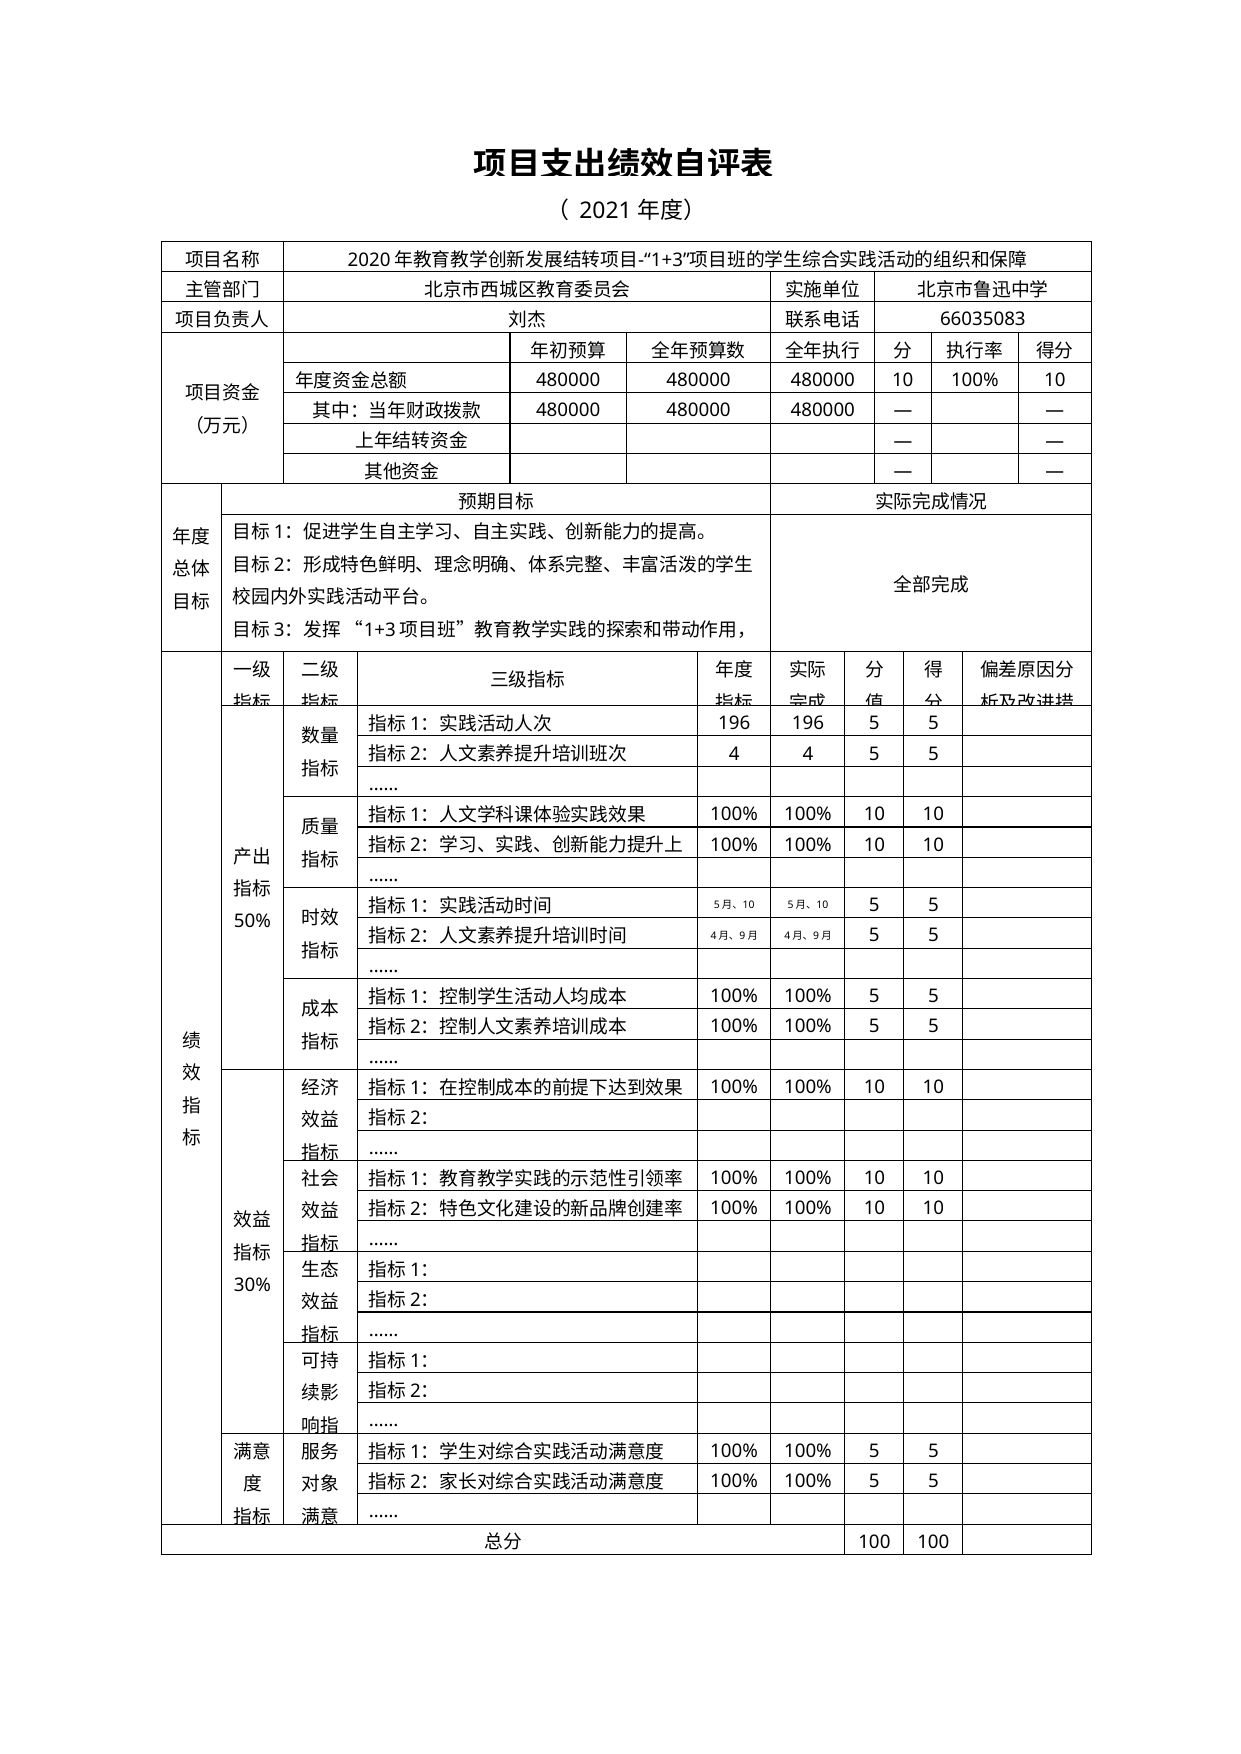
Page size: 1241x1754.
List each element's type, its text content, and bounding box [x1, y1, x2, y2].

table_cell [904, 1040, 962, 1069]
table_cell [845, 767, 903, 796]
table_cell [771, 858, 844, 887]
table_cell 5月、10月 [698, 888, 770, 917]
table_cell [627, 424, 770, 453]
table_cell 5 [845, 1464, 903, 1493]
table_cell [904, 1313, 962, 1342]
table_cell 全年预算数 [627, 333, 770, 362]
table_cell 分值 [875, 333, 931, 362]
table_cell 2020年教育教学创新发展结转项目-“1+3”项目班的学生综合实践活动的组织和保障 [284, 242, 1091, 271]
table_cell 100% [698, 1464, 770, 1493]
table_cell [771, 1373, 844, 1402]
table_cell [698, 949, 770, 978]
table_cell 其他资金 [284, 454, 509, 483]
table_cell 执行率 [932, 333, 1018, 362]
table_cell 5 [904, 918, 962, 948]
table_cell 指标2：学习、实践、创新能力提升上率 [358, 828, 697, 857]
table_cell 196 [698, 706, 770, 735]
table_cell [963, 1252, 1091, 1281]
table_cell [963, 1070, 1091, 1099]
table_cell 效益指标 30% [222, 1070, 283, 1433]
table_cell 10 [845, 797, 903, 826]
table_cell [963, 797, 1091, 826]
table_cell 100% [698, 979, 770, 1008]
table_cell 目标1：促进学生自主学习、自主实践、创新能力的提高。 目标2：形成特色鲜明、理念明确、体系完整、丰富活泼的学生校园内外实践活动平台。 目标3：发挥 “1+3项目班”教育教学实践的探索和带动作用，形成学校特色文化建设下创新工作的新成果。 [222, 515, 770, 651]
table_cell 二级指标 [284, 652, 357, 705]
table_cell [963, 1161, 1091, 1190]
table_cell 绩 效 指 标 [162, 652, 221, 1523]
table_cell [845, 1343, 903, 1372]
table_cell 预期目标 [222, 484, 770, 513]
table_cell 偏差原因分析及改进措施 [963, 652, 1091, 705]
table_cell 服务对象满意度指标 [284, 1434, 357, 1523]
table_cell [904, 1221, 962, 1251]
table_cell [771, 1131, 844, 1160]
table_cell 指标1：学生对综合实践活动满意度 [358, 1434, 697, 1463]
table_cell 5 [904, 1009, 962, 1038]
table_cell [963, 767, 1091, 796]
table_cell 联系电话 [771, 302, 874, 332]
table_cell 一级指标 [222, 652, 283, 705]
table_cell [963, 1191, 1091, 1220]
table_cell [771, 1343, 844, 1372]
table_cell 66035083 [875, 302, 1091, 332]
table_cell [771, 1221, 844, 1251]
table_cell 指标2： [358, 1100, 697, 1129]
table_cell 实施单位 [771, 272, 874, 301]
table_cell [904, 858, 962, 887]
table_cell 100% [771, 1009, 844, 1038]
table_cell 100% [771, 1191, 844, 1220]
table_cell [904, 1403, 962, 1433]
table_cell — [1019, 393, 1091, 422]
table_header 项目支出绩效自评表 [161, 130, 1091, 176]
table_cell 10 [904, 1161, 962, 1190]
table_cell 5 [904, 1434, 962, 1463]
table_cell 100 [904, 1525, 962, 1554]
table_cell …… [358, 949, 697, 978]
table_cell 刘杰 [284, 302, 770, 332]
table_cell [904, 949, 962, 978]
table_cell 指标1： [358, 1343, 697, 1372]
table_cell [963, 979, 1091, 1008]
table_cell [963, 1525, 1091, 1554]
table_cell [698, 1343, 770, 1372]
table_cell [698, 858, 770, 887]
table_cell 100% [698, 797, 770, 826]
table_cell 100% [698, 1009, 770, 1038]
table_cell 北京市鲁迅中学 [875, 272, 1091, 301]
table_cell 480000 [627, 363, 770, 392]
table_cell 100% [771, 828, 844, 857]
table_cell 10 [1019, 363, 1091, 392]
table_cell 三级指标 [358, 652, 697, 705]
table_cell [963, 736, 1091, 766]
table_cell 5 [845, 706, 903, 735]
table_cell 项目名称 [162, 242, 283, 271]
table_cell [698, 1100, 770, 1129]
table_cell 100% [771, 979, 844, 1008]
table_cell 100% [698, 1161, 770, 1190]
table_cell 年度资金总额 [284, 363, 509, 392]
table_cell 指标2： [358, 1282, 697, 1311]
table_cell 成本指标 [284, 979, 357, 1069]
table_cell 196 [771, 706, 844, 735]
table_cell 指标1：实践活动时间 [358, 888, 697, 917]
table_cell [963, 1040, 1091, 1069]
table_cell [845, 1221, 903, 1251]
table_cell 质量指标 [284, 797, 357, 887]
table_cell …… [358, 1131, 697, 1160]
table_cell …… [358, 767, 697, 796]
table_cell 生态效益 指标 [284, 1252, 357, 1342]
table_cell 指标1：控制学生活动人均成本 [358, 979, 697, 1008]
table_cell 得分 [1019, 333, 1091, 362]
table_cell 指标2：控制人文素养培训成本 [358, 1009, 697, 1038]
table_cell [963, 949, 1091, 978]
table_cell 10 [904, 1070, 962, 1099]
table_cell [845, 1282, 903, 1311]
table_cell 指标1： [358, 1252, 697, 1281]
table_cell 指标1：在控制成本的前提下达到效果 [358, 1070, 697, 1099]
table_cell 10 [904, 828, 962, 857]
table_cell 4月、9月 [698, 918, 770, 948]
table_cell [698, 1494, 770, 1523]
table_cell 上年结转资金 [284, 424, 509, 453]
table_cell 指标2：人文素养提升培训时间 [358, 918, 697, 948]
table_cell 5 [845, 888, 903, 917]
table_cell 指标2：家长对综合实践活动满意度 [358, 1464, 697, 1493]
table_cell [963, 918, 1091, 948]
table_cell [698, 767, 770, 796]
table_cell 实际 完成值 [771, 652, 844, 705]
table_cell [904, 1282, 962, 1311]
table_cell [963, 1464, 1091, 1493]
table_cell 100% [771, 797, 844, 826]
table_cell [845, 949, 903, 978]
table_cell [904, 1131, 962, 1160]
table_cell 项目资金 （万元） [162, 333, 283, 483]
table_cell — [875, 454, 931, 483]
table_cell [963, 888, 1091, 917]
table_cell 10 [845, 1161, 903, 1190]
table_cell [963, 1100, 1091, 1129]
table_cell 5 [845, 918, 903, 948]
table_cell [963, 858, 1091, 887]
table_cell 年初预算数 [511, 333, 626, 362]
table_cell [771, 424, 874, 453]
table_cell 时效指标 [284, 888, 357, 978]
table_cell 年度 指标值 [698, 652, 770, 705]
table_cell 总分 [162, 1525, 844, 1554]
table_cell 其中：当年财政拨款 [284, 393, 509, 422]
table_cell [771, 949, 844, 978]
table_cell 100% [932, 363, 1018, 392]
table_cell [845, 1131, 903, 1160]
table_cell [698, 1221, 770, 1251]
table_cell 指标1：教育教学实践的示范性引领率 [358, 1161, 697, 1190]
table_cell [963, 1403, 1091, 1433]
table_cell — [875, 424, 931, 453]
table_cell 分值 [845, 652, 903, 705]
table_cell [904, 1343, 962, 1372]
table_cell 4 [771, 736, 844, 766]
table_cell [904, 1373, 962, 1402]
table_cell …… [358, 1313, 697, 1342]
table_cell [963, 1131, 1091, 1160]
table_cell [284, 333, 509, 362]
table_cell [963, 1009, 1091, 1038]
table_cell 指标1：实践活动人次 [358, 706, 697, 735]
table_cell — [1019, 424, 1091, 453]
table_cell 100% [698, 828, 770, 857]
table_cell 480000 [511, 363, 626, 392]
table_cell [963, 1221, 1091, 1251]
table_cell 480000 [771, 393, 874, 422]
table_cell [932, 424, 1018, 453]
table_cell [845, 1403, 903, 1433]
table_cell [845, 1494, 903, 1523]
table_cell 100% [771, 1161, 844, 1190]
table_cell [904, 1100, 962, 1129]
table_cell [845, 1040, 903, 1069]
table_cell 5 [904, 736, 962, 766]
table_cell [845, 858, 903, 887]
table_cell [771, 1282, 844, 1311]
table_cell [845, 1373, 903, 1402]
table_cell 480000 [511, 393, 626, 422]
table_cell [698, 1313, 770, 1342]
table_cell …… [358, 1040, 697, 1069]
table_cell — [875, 393, 931, 422]
table_cell 100% [771, 1464, 844, 1493]
table_cell [963, 1373, 1091, 1402]
table_cell [698, 1373, 770, 1402]
table_cell [771, 1252, 844, 1281]
table_cell 10 [845, 1070, 903, 1099]
table_cell 社会效益 指标 [284, 1161, 357, 1251]
table_cell 480000 [627, 393, 770, 422]
table_cell 项目负责人 [162, 302, 283, 332]
table_cell 可持续影响指标 [284, 1343, 357, 1433]
table_cell [698, 1282, 770, 1311]
table_cell [771, 1403, 844, 1433]
table_cell [627, 454, 770, 483]
table_cell [904, 767, 962, 796]
table_cell [771, 1040, 844, 1069]
table_cell 5 [904, 706, 962, 735]
table_cell 全年执行数 [771, 333, 874, 362]
table_cell 5 [845, 1434, 903, 1463]
table_cell 5 [904, 979, 962, 1008]
table_cell 10 [845, 1191, 903, 1220]
table_cell [845, 1252, 903, 1281]
table_cell [932, 393, 1018, 422]
table_cell 年度总体目标 [162, 484, 221, 651]
table_cell 100% [771, 1434, 844, 1463]
table_cell [845, 1313, 903, 1342]
table_cell 4月、9月 [771, 918, 844, 948]
table_cell 100% [698, 1191, 770, 1220]
table_cell …… [358, 1403, 697, 1433]
table_cell [771, 1100, 844, 1129]
table_cell [963, 828, 1091, 857]
table_cell 指标2：特色文化建设的新品牌创建率 [358, 1191, 697, 1220]
table_cell 主管部门 [162, 272, 283, 301]
table_cell 产出指标 50% [222, 706, 283, 1069]
table_cell 10 [875, 363, 931, 392]
table_cell 北京市西城区教育委员会 [284, 272, 770, 301]
table_cell 5月、10月 [771, 888, 844, 917]
table_cell [904, 1252, 962, 1281]
table_cell [698, 1040, 770, 1069]
table_cell [698, 1403, 770, 1433]
table_cell [845, 1100, 903, 1129]
table_cell [771, 1494, 844, 1523]
table_cell 5 [904, 888, 962, 917]
table_cell 5 [845, 1009, 903, 1038]
table_cell 经济效益 指标 [284, 1070, 357, 1160]
table_cell [963, 706, 1091, 735]
table_cell 10 [904, 797, 962, 826]
table_cell [771, 454, 874, 483]
table_cell [511, 454, 626, 483]
table_cell 100% [698, 1070, 770, 1099]
table_cell （ 2021 年度） [161, 176, 1091, 241]
table_cell …… [358, 1494, 697, 1523]
table_cell 实际完成情况 [771, 484, 1091, 513]
table_cell [963, 1313, 1091, 1342]
table_cell 100 [845, 1525, 903, 1554]
table_cell 100% [698, 1434, 770, 1463]
table_cell 100% [771, 1070, 844, 1099]
table_cell 480000 [771, 363, 874, 392]
table_cell 指标1：人文学科课体验实践效果 [358, 797, 697, 826]
table_cell 满意度 指标 10% [222, 1434, 283, 1523]
table_cell 10 [904, 1191, 962, 1220]
table_cell …… [358, 858, 697, 887]
table_cell [771, 1313, 844, 1342]
table_cell [963, 1434, 1091, 1463]
table_cell …… [358, 1221, 697, 1251]
table_cell [963, 1282, 1091, 1311]
table_cell [511, 424, 626, 453]
table_cell — [1019, 454, 1091, 483]
table_cell 5 [904, 1464, 962, 1493]
table_cell [963, 1343, 1091, 1372]
table_cell 得分 [904, 652, 962, 705]
table_cell 4 [698, 736, 770, 766]
table_cell [698, 1131, 770, 1160]
table_cell 指标2： [358, 1373, 697, 1402]
table_cell 5 [845, 979, 903, 1008]
table_cell 5 [845, 736, 903, 766]
table_cell [698, 1252, 770, 1281]
table_cell 10 [845, 828, 903, 857]
table_cell [771, 767, 844, 796]
table_cell [932, 454, 1018, 483]
table_cell 数量指标 [284, 706, 357, 796]
table_cell 全部完成 [771, 515, 1091, 651]
table_cell 指标2：人文素养提升培训班次 [358, 736, 697, 766]
table_cell [904, 1494, 962, 1523]
table_cell [963, 1494, 1091, 1523]
